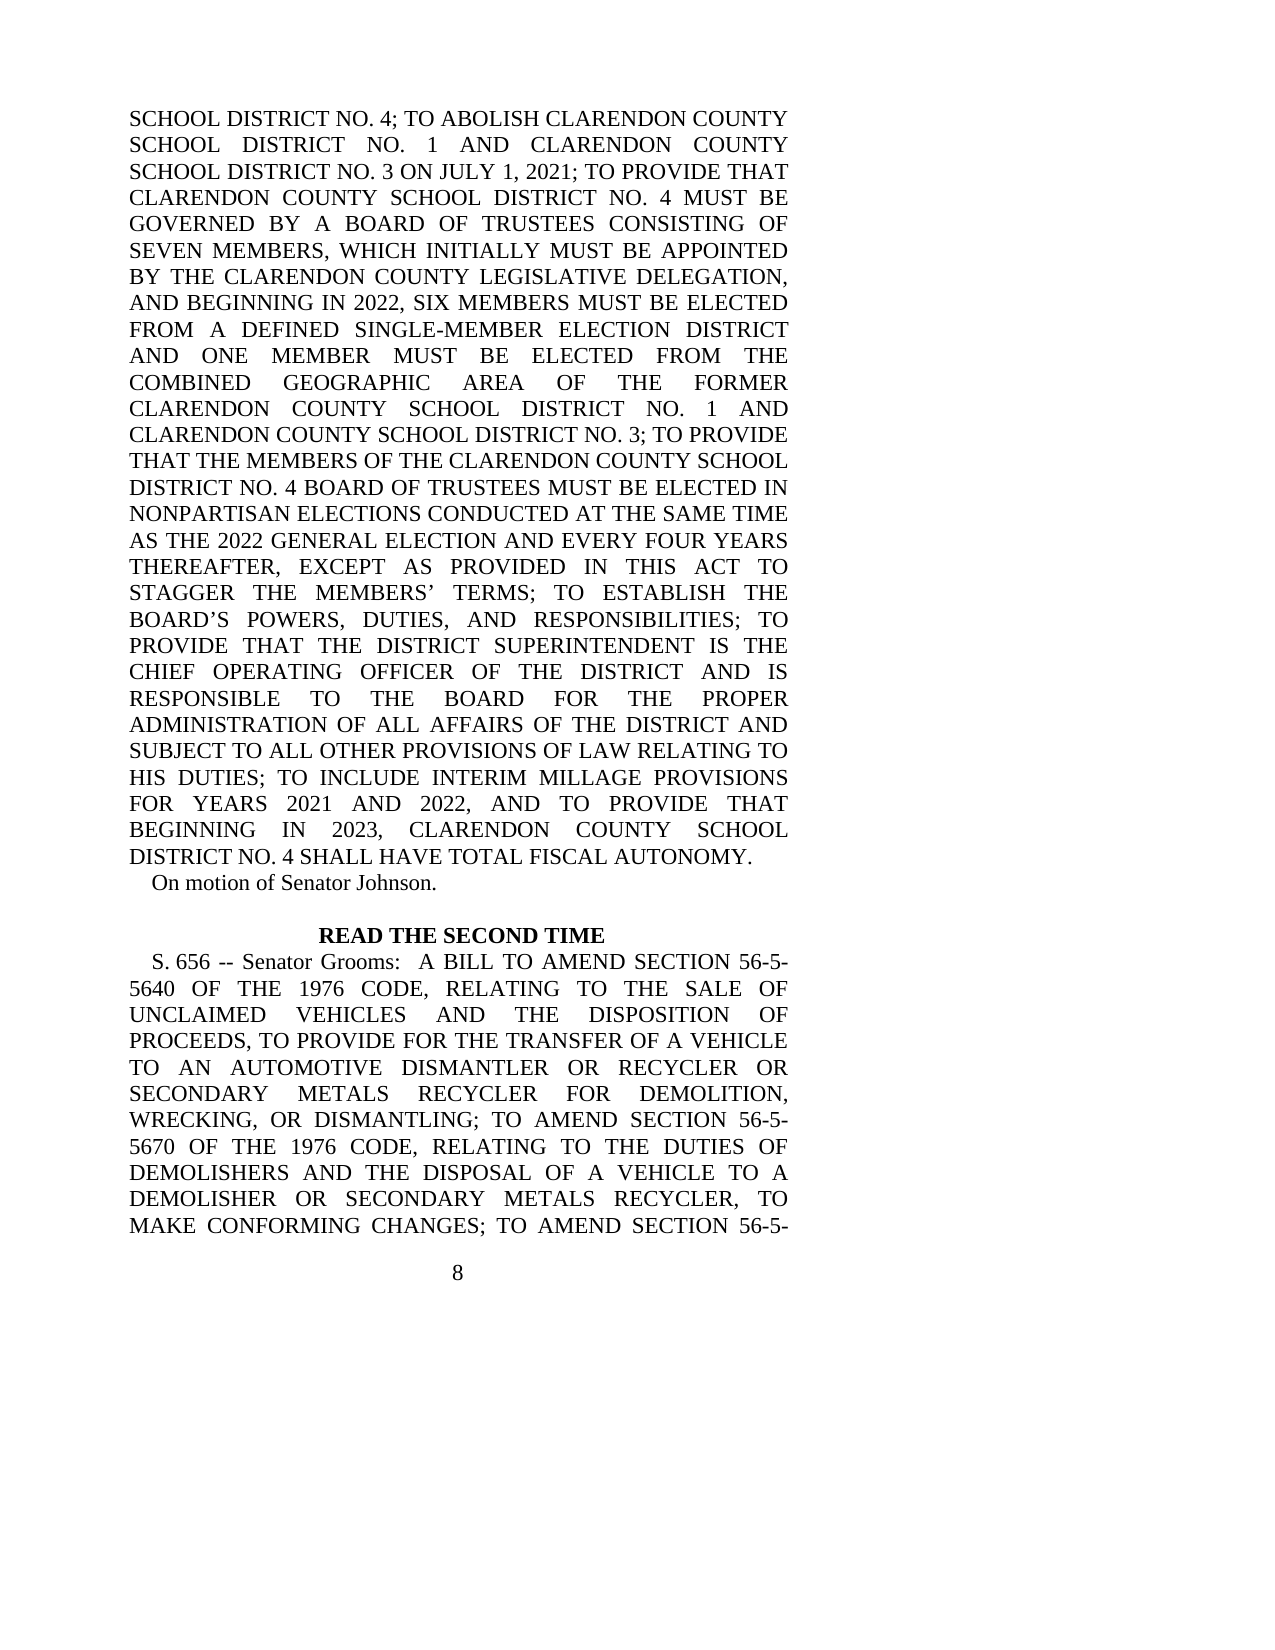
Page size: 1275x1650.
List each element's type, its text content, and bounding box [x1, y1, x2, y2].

text On motion of Senator Johnson. [129, 869, 789, 896]
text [129, 105, 789, 869]
text READ THE SECOND TIME [129, 922, 789, 948]
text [129, 948, 789, 1238]
